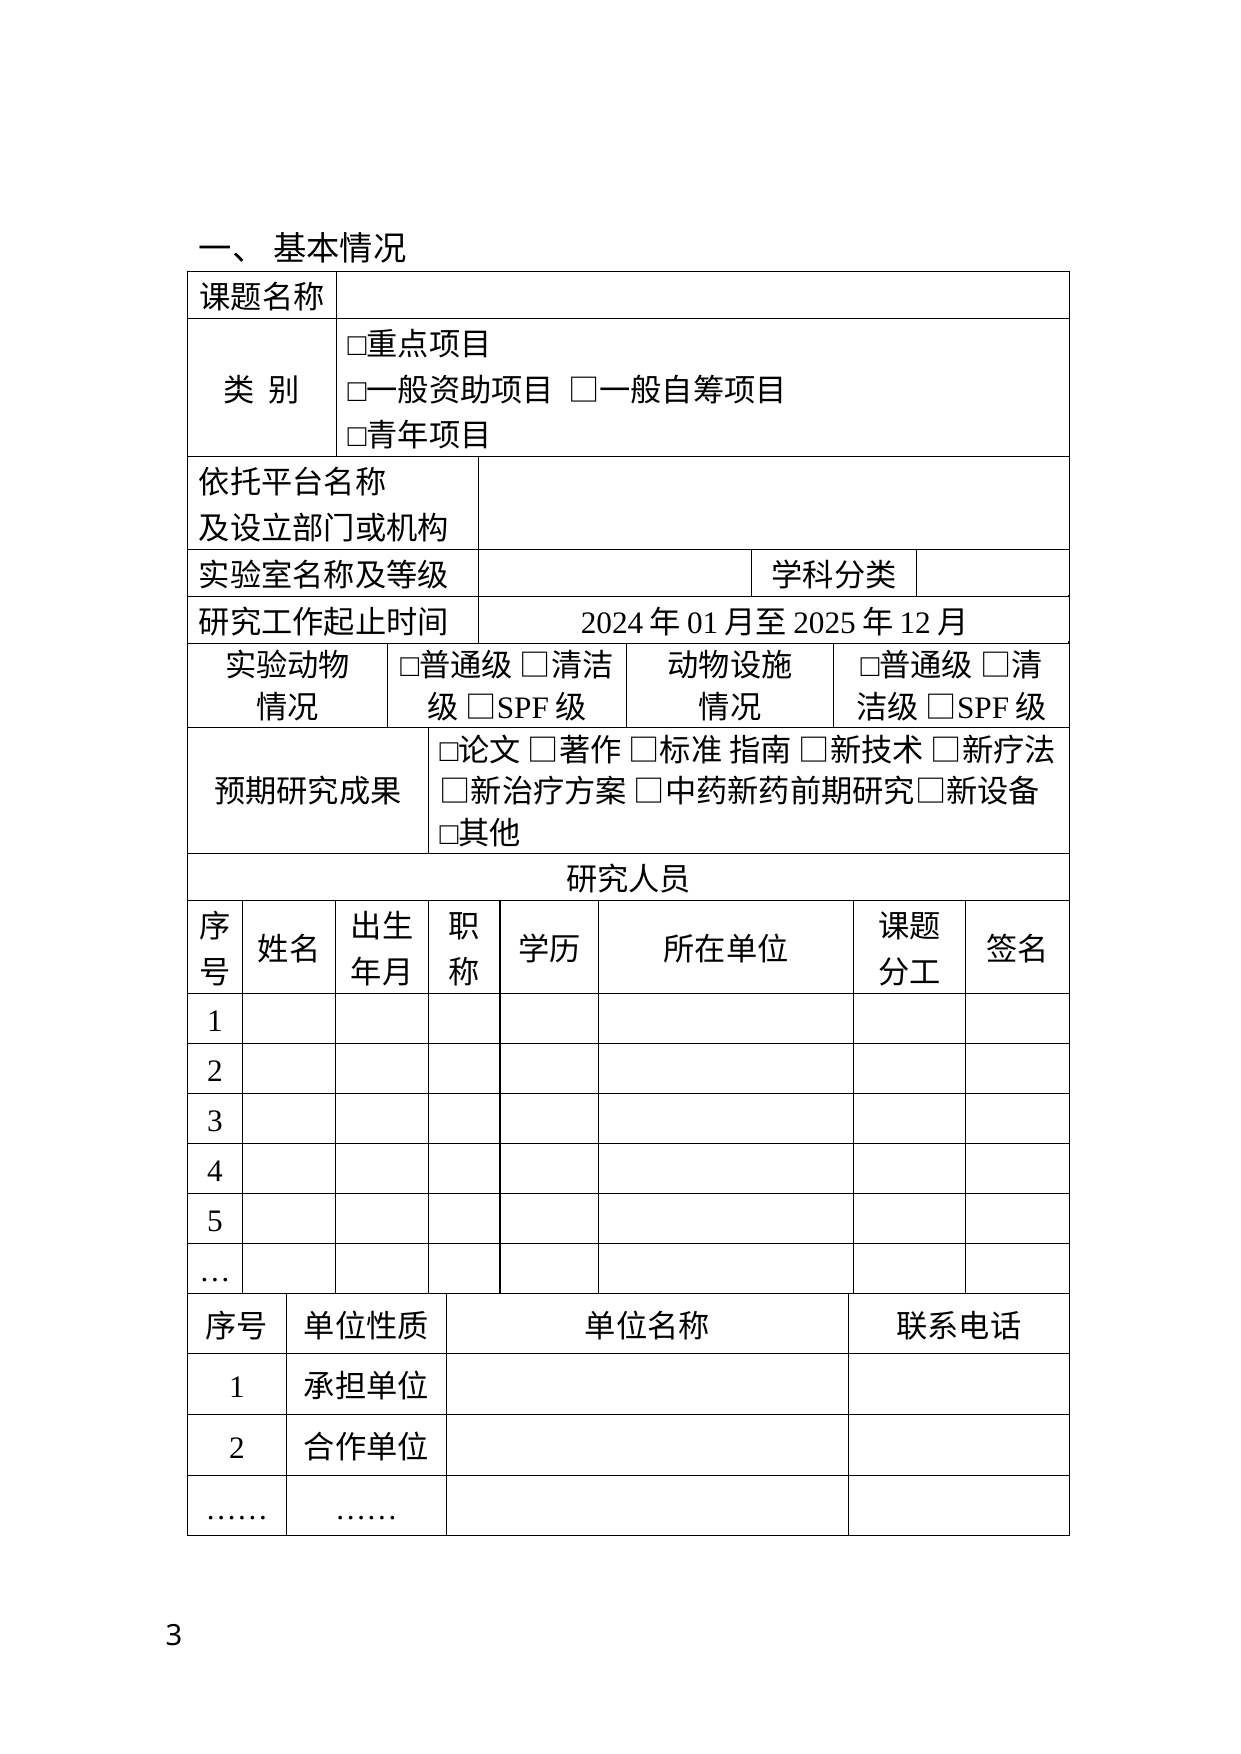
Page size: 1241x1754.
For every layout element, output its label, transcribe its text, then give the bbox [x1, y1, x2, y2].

table_cell 所在单位 [599, 901, 853, 992]
table_cell [479, 457, 1069, 549]
table_cell 承担单位 [287, 1354, 446, 1414]
table_cell [336, 1044, 428, 1092]
table_cell [599, 1144, 853, 1192]
table_cell 2024年01月至2025年12月 [479, 597, 1069, 642]
table_cell [966, 1094, 1069, 1142]
table_cell 类 别 [188, 319, 336, 456]
table_cell 学科分类 [752, 550, 916, 596]
table_header 课题名称 [188, 272, 336, 317]
table_cell [243, 1094, 335, 1142]
table_cell 1 [188, 994, 242, 1042]
table_cell 职称 [429, 901, 499, 992]
table_cell [429, 1244, 499, 1292]
table_cell [336, 994, 428, 1042]
table_cell [501, 994, 598, 1042]
table_cell 3 [188, 1094, 242, 1142]
table_cell [336, 1094, 428, 1142]
table_cell 4 [188, 1144, 242, 1192]
table_cell [243, 1044, 335, 1092]
table_cell 学历 [501, 901, 598, 992]
table_cell [243, 1244, 335, 1292]
table_cell [599, 1244, 853, 1292]
table_cell 签名 [966, 901, 1069, 992]
table_cell 2 [188, 1044, 242, 1092]
table_cell [243, 994, 335, 1042]
table_cell [849, 1415, 1069, 1475]
table_cell [447, 1354, 848, 1414]
table_cell [854, 994, 965, 1042]
table_cell [501, 1244, 598, 1292]
table_cell [336, 1244, 428, 1292]
table_cell □普通级 □清洁级 □SPF级 [834, 644, 1069, 727]
table_cell 单位名称 [447, 1294, 848, 1353]
table_cell [243, 1144, 335, 1192]
table_cell [429, 1044, 499, 1092]
table_cell [966, 1194, 1069, 1242]
table_cell 姓名 [243, 901, 335, 992]
table_cell [429, 994, 499, 1042]
table_cell 预期研究成果 [188, 728, 428, 853]
table_cell [917, 550, 1069, 596]
table_cell 单位性质 [287, 1294, 446, 1353]
table_cell 5 [188, 1194, 242, 1242]
table_cell [429, 1094, 499, 1142]
table_cell [854, 1044, 965, 1092]
table_cell 序号 [188, 1294, 286, 1353]
table_cell [849, 1476, 1069, 1535]
table_cell 序号 [188, 901, 242, 992]
table_cell [479, 550, 751, 596]
table_cell [854, 1244, 965, 1292]
table_cell …… [287, 1476, 446, 1535]
table_cell 联系电话 [849, 1294, 1069, 1353]
table_cell [854, 1094, 965, 1142]
table_cell [849, 1354, 1069, 1414]
table_cell [599, 994, 853, 1042]
table_cell 研究工作起止时间 [188, 597, 478, 642]
table_cell …… [188, 1476, 286, 1535]
table_cell [336, 1144, 428, 1192]
table_cell [599, 1044, 853, 1092]
table_cell 1 [188, 1354, 286, 1414]
table_cell … [188, 1244, 242, 1292]
table_cell [243, 1194, 335, 1242]
table_cell 实验室名称及等级 [188, 550, 478, 596]
table_cell [599, 1094, 853, 1142]
table_cell [966, 1244, 1069, 1292]
table_cell □论文 □著作 □标准 指南 □新技术 □新疗法 □新治疗方案 □中药新药前期研究□新设备 □其他 [429, 728, 1069, 853]
table_cell [966, 1144, 1069, 1192]
table_cell 实验动物 情况 [188, 644, 387, 727]
table_cell [599, 1194, 853, 1242]
table_cell 2 [188, 1415, 286, 1475]
table_cell [501, 1144, 598, 1192]
table_cell [429, 1144, 499, 1192]
table_cell □普通级 □清洁级 □SPF级 [388, 644, 626, 727]
table_cell [966, 1044, 1069, 1092]
table_header [337, 272, 1069, 317]
text 一、 基本情况 [165, 218, 1087, 271]
table_cell 研究人员 [188, 854, 1069, 900]
table_cell 出生年月 [336, 901, 428, 992]
table_cell [854, 1144, 965, 1192]
table_cell [501, 1094, 598, 1142]
table_cell [447, 1476, 848, 1535]
table_cell [429, 1194, 499, 1242]
table_cell [966, 994, 1069, 1042]
table_cell 合作单位 [287, 1415, 446, 1475]
table_cell 依托平台名称 及设立部门或机构 [188, 457, 478, 549]
table_cell [336, 1194, 428, 1242]
table_cell [854, 1194, 965, 1242]
table_cell [447, 1415, 848, 1475]
table_cell [501, 1044, 598, 1092]
table_cell [501, 1194, 598, 1242]
table_cell 动物设施 情况 [627, 644, 833, 727]
table_cell 课题 分工 [854, 901, 965, 992]
table_cell □重点项目 □一般资助项目 □一般自筹项目 □青年项目 [337, 319, 1069, 456]
